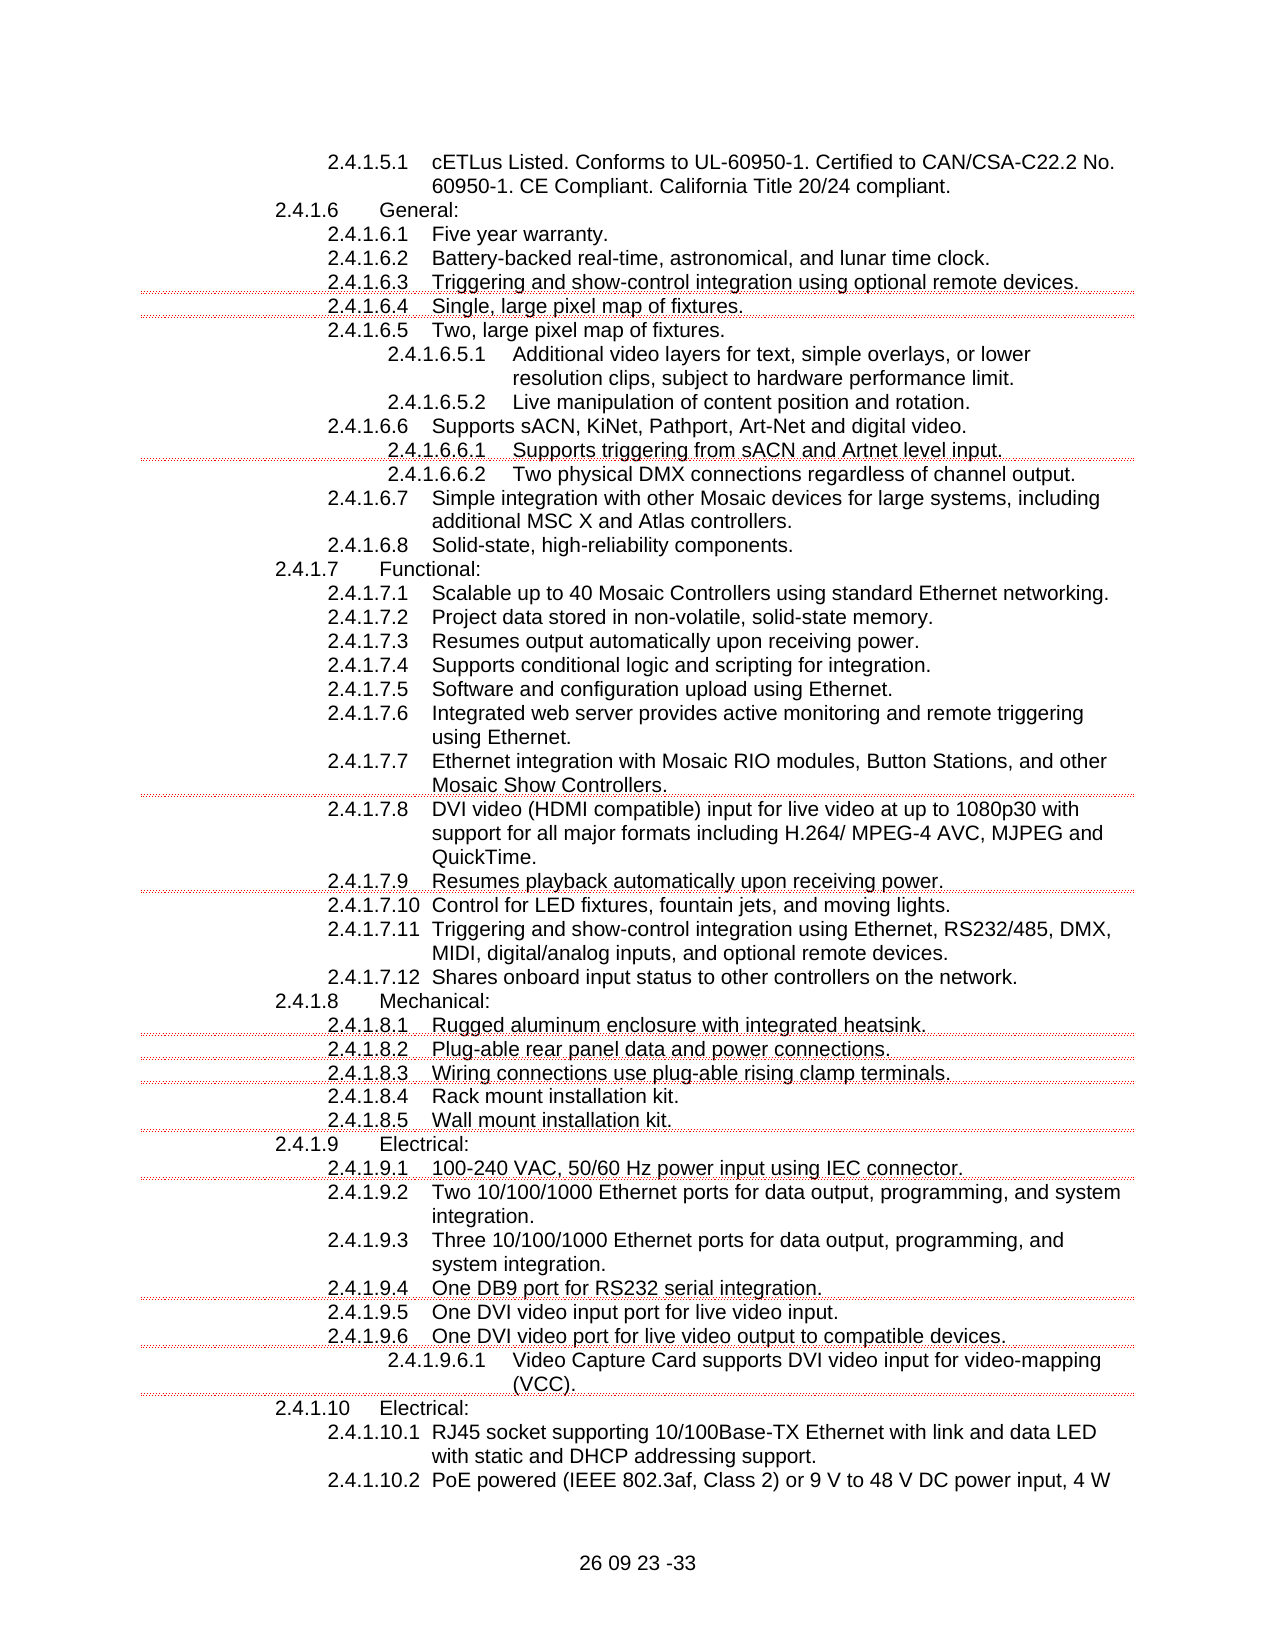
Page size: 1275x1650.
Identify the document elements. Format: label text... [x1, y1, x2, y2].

list Live manipulation of content position and rotation. [387, 389, 1125, 413]
list Two, large pixel map of fixtures. [327, 318, 1125, 342]
list RJ45 socket supporting 10/100Base-TX Ethernet with link and data LED with static and DHCP addressing support. [327, 1420, 1125, 1468]
list Video Capture Card supports DVI video input for video-mapping (VCC). [387, 1348, 1125, 1396]
list Wiring connections use plug-able rising clamp terminals. [327, 1060, 1125, 1084]
list Supports triggering from sACN and Artnet level input. [387, 437, 1125, 461]
list Control for LED fixtures, fountain jets, and moving lights. [327, 893, 1125, 917]
list General: [275, 198, 1125, 222]
list One DB9 port for RS232 serial integration. [327, 1276, 1125, 1300]
list One DVI video port for live video output to compatible devices. [327, 1324, 1125, 1348]
list Additional video layers for text, simple overlays, or lower resolution clips, subject to hardware performance limit. [387, 342, 1125, 389]
list Supports conditional logic and scripting for integration. [327, 653, 1125, 677]
list Software and configuration upload using Ethernet. [327, 677, 1125, 701]
list Solid-state, high-reliability components. [327, 533, 1125, 557]
list Rack mount installation kit. [327, 1084, 1125, 1108]
list Functional: [275, 557, 1125, 581]
list cETLus Listed. Conforms to UL-60950-1. Certified to CAN/CSA-C22.2 No. 60950-1. CE Compliant. California Title 20/24 compliant. [327, 150, 1125, 198]
list Resumes playback automatically upon receiving power. [327, 869, 1125, 893]
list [327, 1468, 1125, 1492]
list Five year warranty. [327, 222, 1125, 246]
list Two physical DMX connections regardless of channel output. [387, 461, 1125, 485]
list Single, large pixel map of fixtures. [327, 294, 1125, 318]
list Triggering and show-control integration using Ethernet, RS232/485, DMX, MIDI, digital/analog inputs, and optional remote devices. [327, 917, 1125, 964]
list Triggering and show-control integration using optional remote devices. [327, 270, 1125, 294]
list Ethernet integration with Mosaic RIO modules, Button Stations, and other Mosaic Show Controllers. [327, 749, 1125, 797]
list Electrical: [275, 1132, 1125, 1156]
list Rugged aluminum enclosure with integrated heatsink. [327, 1012, 1125, 1036]
list Three 10/100/1000 Ethernet ports for data output, programming, and system integration. [327, 1228, 1125, 1276]
list Integrated web server provides active monitoring and remote triggering using Ethernet. [327, 701, 1125, 749]
list 100-240 VAC, 50/60 Hz power input using IEC connector. [327, 1156, 1125, 1180]
list Resumes output automatically upon receiving power. [327, 629, 1125, 653]
list Mechanical: [275, 988, 1125, 1012]
list Plug-able rear panel data and power connections. [327, 1036, 1125, 1060]
list Supports sACN, KiNet, Pathport, Art-Net and digital video. [327, 413, 1125, 437]
list One DVI video input port for live video input. [327, 1300, 1125, 1324]
list DVI video (HDMI compatible) input for live video at up to 1080p30 with support for all major formats including H.264/ MPEG-4 AVC, MJPEG and QuickTime. [327, 797, 1125, 869]
list Electrical: [275, 1396, 1125, 1420]
list Battery-backed real-time, astronomical, and lunar time clock. [327, 246, 1125, 270]
list Wall mount installation kit. [327, 1108, 1125, 1132]
list Two 10/100/1000 Ethernet ports for data output, programming, and system integration. [327, 1180, 1125, 1228]
list Project data stored in non-volatile, solid-state memory. [327, 605, 1125, 629]
list Simple integration with other Mosaic devices for large systems, including additional MSC X and Atlas controllers. [327, 485, 1125, 533]
list Scalable up to 40 Mosaic Controllers using standard Ethernet networking. [327, 581, 1125, 605]
list Shares onboard input status to other controllers on the network. [327, 964, 1125, 988]
